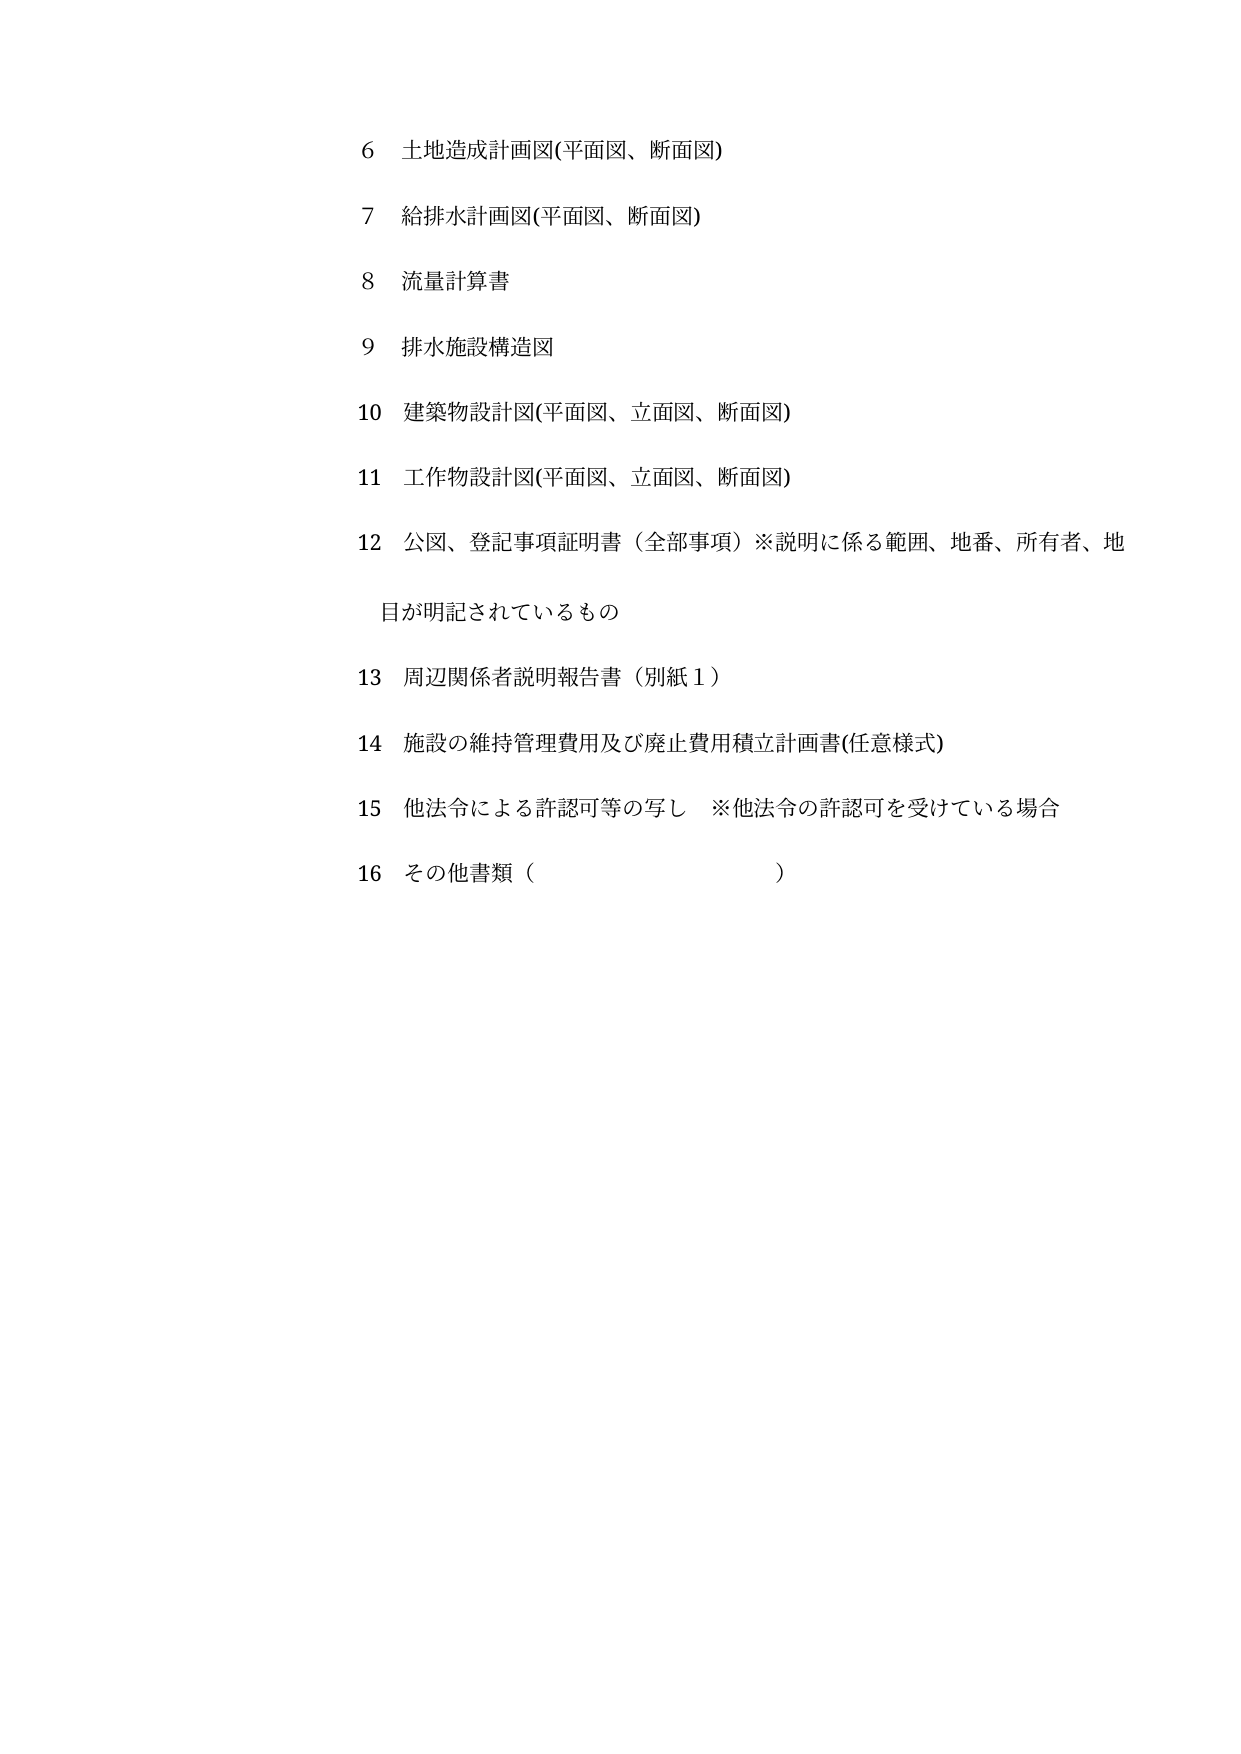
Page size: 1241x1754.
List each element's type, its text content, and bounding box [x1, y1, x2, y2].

text ７ 給排水計画図(平面図、断面図) [357, 184, 1134, 245]
text 14 施設の維持管理費用及び廃止費用積立計画書(任意様式) [357, 711, 1134, 772]
text ８ 流量計算書 [357, 250, 1134, 310]
text ９ 排水施設構造図 [357, 315, 1134, 376]
text 11 工作物設計図(平面図、立面図、断面図) [357, 446, 1134, 506]
text 13 周辺関係者説明報告書（別紙１） [357, 646, 1134, 707]
text 16 その他書類（ ） [357, 842, 1134, 903]
text 10 建築物設計図(平面図、立面図、断面図) [357, 380, 1134, 441]
text ６ 土地造成計画図(平面図、断面図) [357, 119, 1134, 180]
text 12 公図、登記事項証明書（全部事項）※説明に係る範囲、地番、所有者、地目が明記されているもの [357, 511, 1134, 641]
text 15 他法令による許認可等の写し ※他法令の許認可を受けている場合 [357, 777, 1134, 837]
